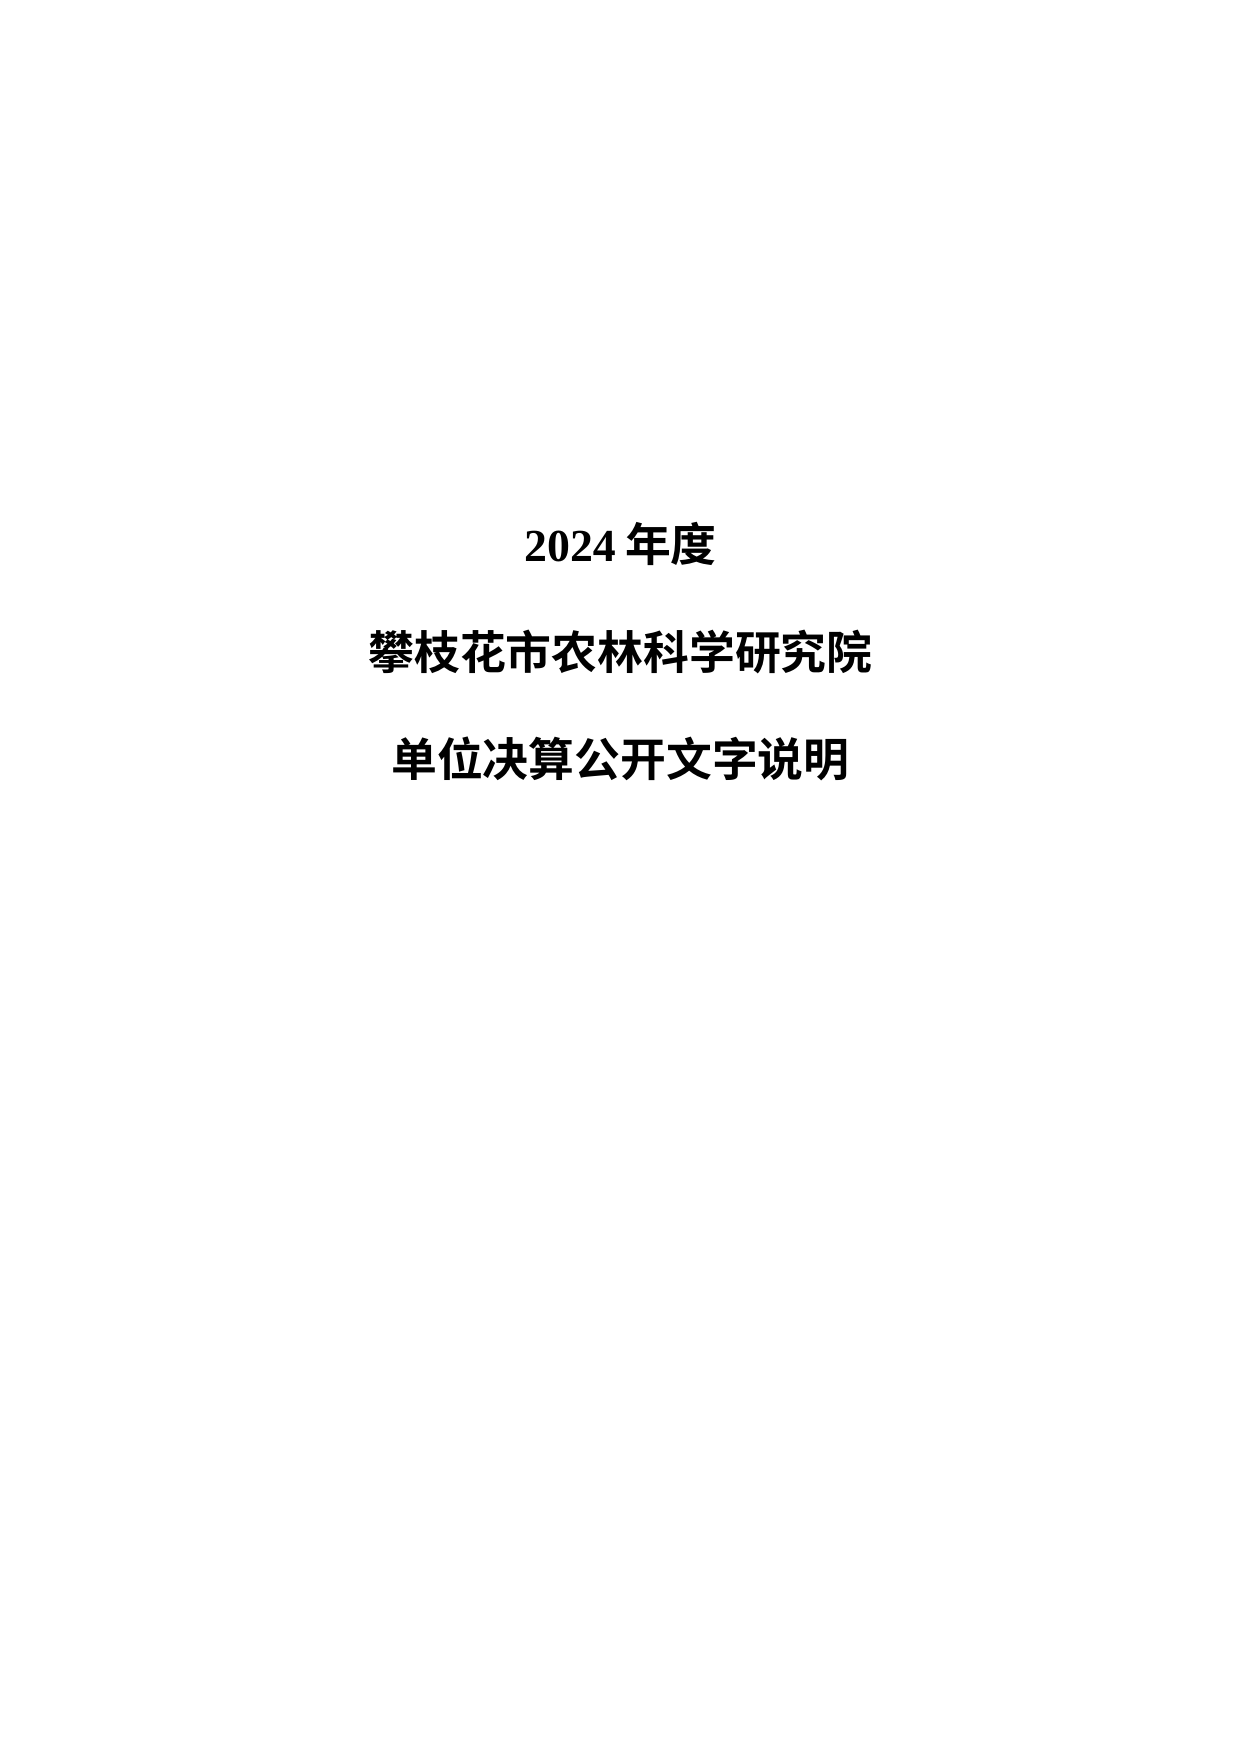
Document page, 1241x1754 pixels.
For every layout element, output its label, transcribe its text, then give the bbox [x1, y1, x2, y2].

text 攀枝花市农林科学研究院 [187, 600, 1053, 698]
text 单位决算公开文字说明 [187, 708, 1053, 805]
text 2024年度 [187, 493, 1053, 591]
